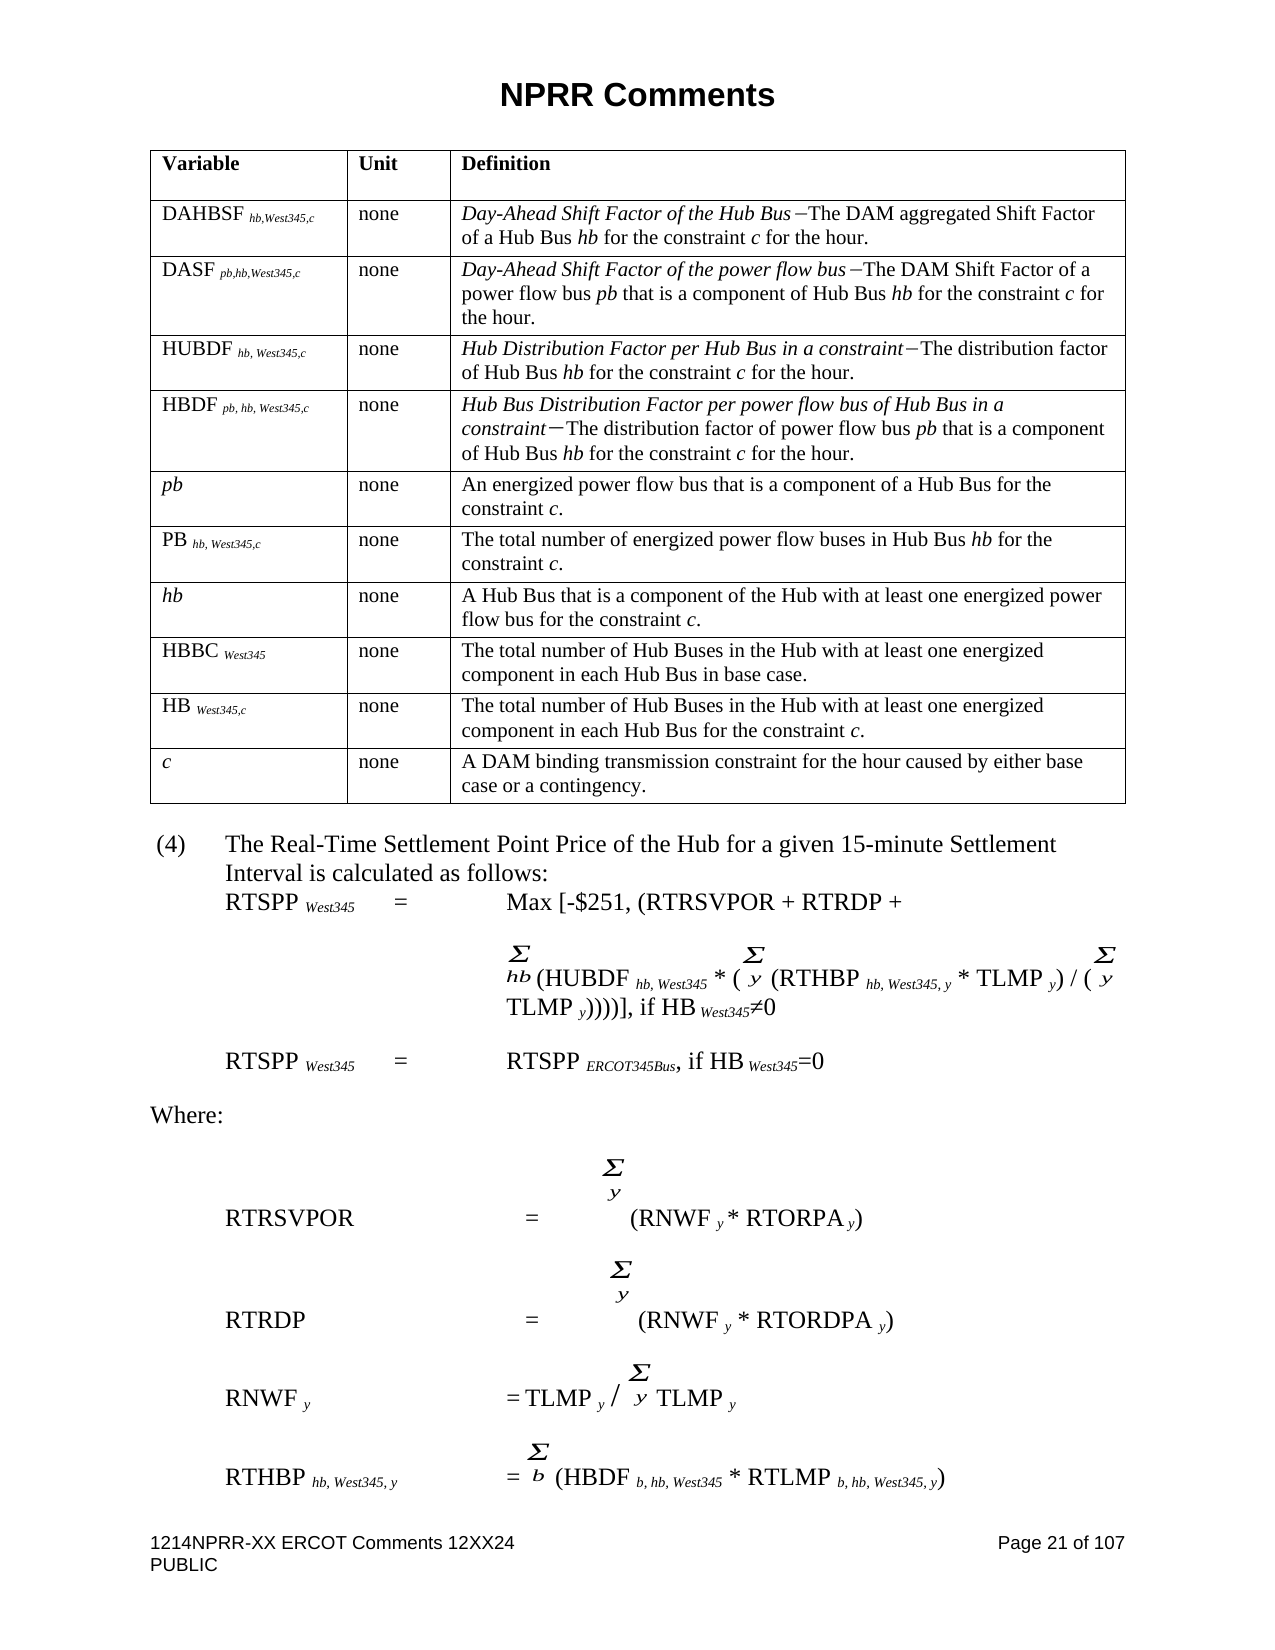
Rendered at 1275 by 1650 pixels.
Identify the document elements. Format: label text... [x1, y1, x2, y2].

table_cell c [151, 749, 347, 803]
text RTRSVPOR = (RNWF y * RTORPA y) [225, 1153, 1125, 1231]
table_cell DASF pb,hb,West345,c [151, 257, 347, 335]
table_cell none [348, 201, 450, 256]
text (4) The Real-Time Settlement Point Price of the Hub for a given 15-minute Settlement Interval is calculated as follows: [150, 829, 1125, 887]
table_cell A DAM binding transmission constraint for the hour caused by either base case or a contingency. [451, 749, 1125, 803]
table_cell The total number of Hub Buses in the Hub with at least one energized component in each Hub Bus in base case. [451, 638, 1125, 692]
table_header Definition [451, 151, 1125, 200]
table_cell Hub Bus Distribution Factor per power flow bus of Hub Bus in a constraintThe distribution factor of power flow bus pb that is a component of Hub Bus hb for the constraint c for the hour. [451, 391, 1125, 471]
table_header Unit [348, 151, 450, 200]
table_cell pb [151, 472, 347, 526]
table_cell A Hub Bus that is a component of the Hub with at least one energized power flow bus for the constraint c. [451, 583, 1125, 637]
table_cell HBDF pb, hb, West345,c [151, 391, 347, 471]
table_cell none [348, 527, 450, 582]
table_cell The total number of energized power flow buses in Hub Bus hb for the constraint c. [451, 527, 1125, 582]
table_cell none [348, 336, 450, 390]
table_cell HB West345,c [151, 694, 347, 748]
table_cell The total number of Hub Buses in the Hub with at least one energized component in each Hub Bus for the constraint c. [451, 694, 1125, 748]
table_cell none [348, 694, 450, 748]
table_cell none [348, 749, 450, 803]
table_cell Day-Ahead Shift Factor of the Hub BusThe DAM aggregated Shift Factor of a Hub Bus hb for the constraint c for the hour. [451, 201, 1125, 256]
table_cell Hub Distribution Factor per Hub Bus in a constraintThe distribution factor of Hub Bus hb for the constraint c for the hour. [451, 336, 1125, 390]
table_cell none [348, 583, 450, 637]
table_cell none [348, 472, 450, 526]
text RTRDP = (RNWF y * RTORDPA y) [225, 1256, 1125, 1334]
text RTHBP hb, West345, y = (HBDF b, hb, West345 * RTLMP b, hb, West345, y) [225, 1439, 1125, 1491]
table_cell DAHBSF hb,West345,c [151, 201, 347, 256]
table_cell HUBDF hb, West345,c [151, 336, 347, 390]
table_cell hb [151, 583, 347, 637]
table_cell none [348, 638, 450, 692]
table_cell PB hb, West345,c [151, 527, 347, 582]
table_header Variable [151, 151, 347, 200]
table_cell none [348, 391, 450, 471]
table_cell An energized power flow bus that is a component of a Hub Bus for the constraint c. [451, 472, 1125, 526]
text RNWF y = TLMP y / TLMP y [225, 1359, 1125, 1414]
text RTSPP West345 = RTSPP ERCOT345Bus, if HB West345=0 [225, 1046, 1125, 1075]
text (HUBDF hb, West345 * ((RTHBP hb, West345, y * TLMP y) / (TLMP y))))], if HB West345≠0 [225, 941, 1125, 1021]
table_cell HBBC West345 [151, 638, 347, 692]
text RTSPP West345 = Max [-$251, (RTRSVPOR + RTRDP + [225, 887, 1125, 916]
table_cell none [348, 257, 450, 335]
text Where: [150, 1100, 1125, 1128]
table_cell Day-Ahead Shift Factor of the power flow busThe DAM Shift Factor of a power flow bus pb that is a component of Hub Bus hb for the constraint c for the hour. [451, 257, 1125, 335]
